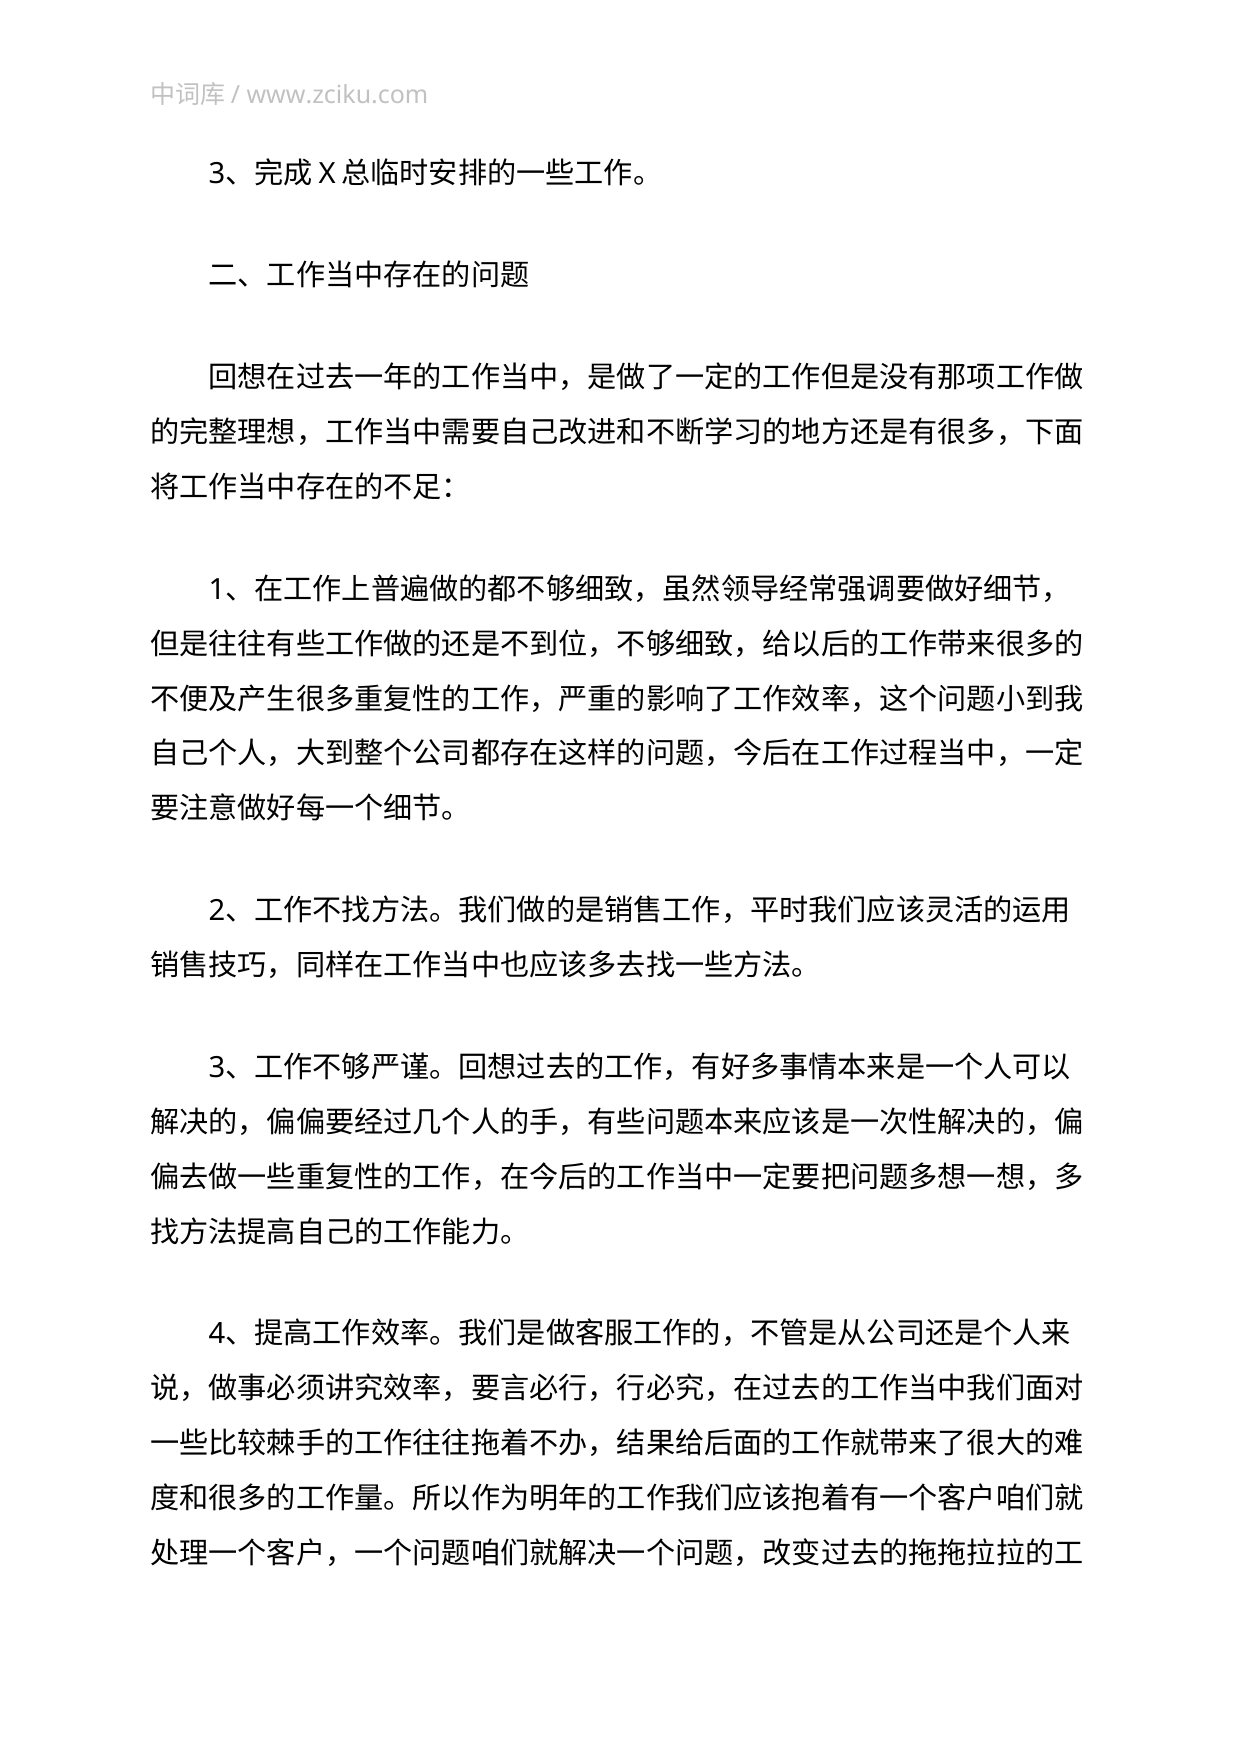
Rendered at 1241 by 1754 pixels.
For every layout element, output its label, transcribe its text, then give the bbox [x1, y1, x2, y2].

text 3、工作不够严谨。回想过去的工作，有好多事情本来是一个人可以解决的，偏偏要经过几个人的手，有些问题本来应该是一次性解决的，偏偏去做一些重复性的工作，在今后的工作当中一定要把问题多想一想，多找方法提高自己的工作能力。 [150, 1043, 1090, 1251]
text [150, 1310, 1090, 1572]
text 回想在过去一年的工作当中，是做了一定的工作但是没有那项工作做的完整理想，工作当中需要自己改进和不断学习的地方还是有很多，下面将工作当中存在的不足： [150, 354, 1090, 506]
text 二、工作当中存在的问题 [150, 252, 1090, 294]
text 1、在工作上普遍做的都不够细致，虽然领导经常强调要做好细节，但是往往有些工作做的还是不到位，不够细致，给以后的工作带来很多的不便及产生很多重复性的工作，严重的影响了工作效率，这个问题小到我自己个人，大到整个公司都存在这样的问题，今后在工作过程当中，一定要注意做好每一个细节。 [150, 565, 1090, 827]
text 2、工作不找方法。我们做的是销售工作，平时我们应该灵活的运用销售技巧，同样在工作当中也应该多去找一些方法。 [150, 887, 1090, 984]
text 3、完成X总临时安排的一些工作。 [150, 150, 1090, 192]
